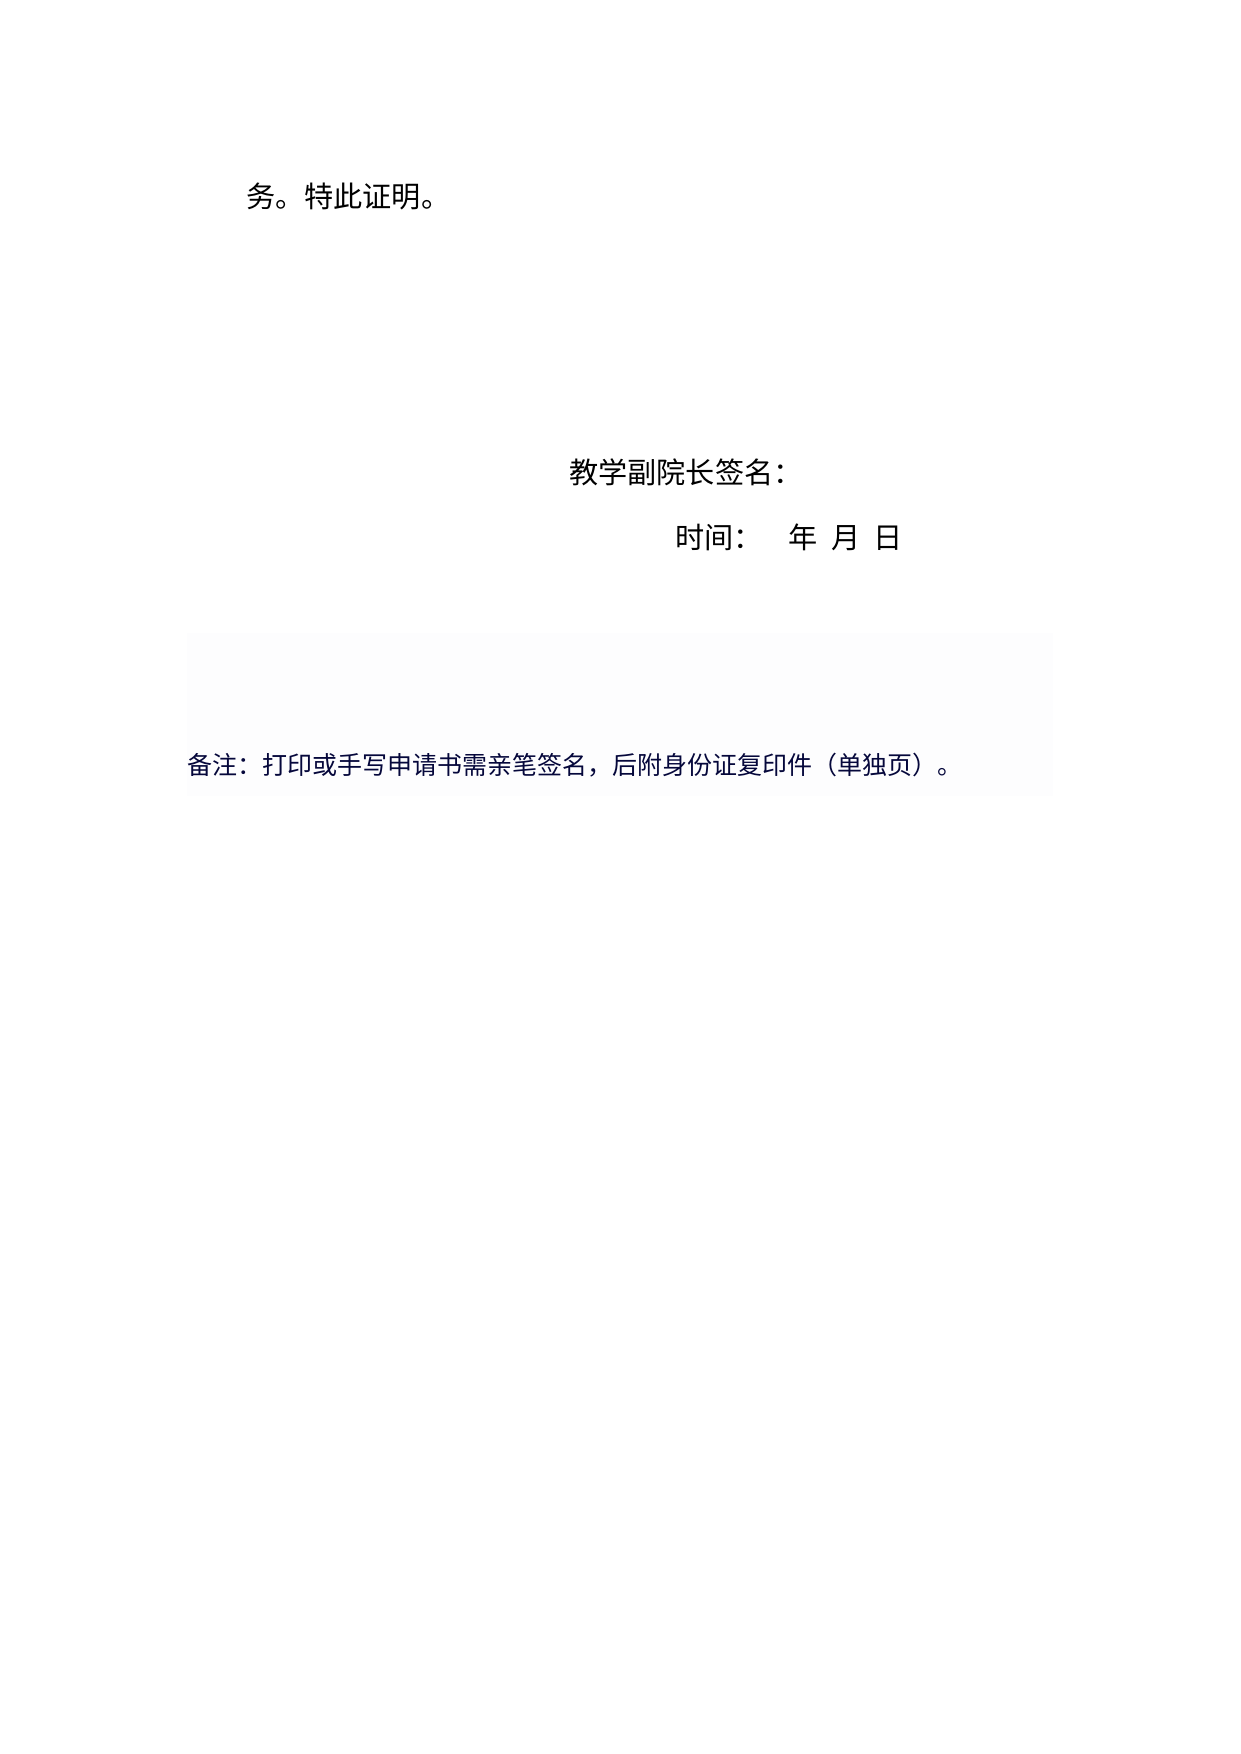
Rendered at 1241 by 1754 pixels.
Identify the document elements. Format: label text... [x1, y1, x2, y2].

text 备注：打印或手写申请书需亲笔签名，后附身份证复印件（单独页）。 [187, 731, 1053, 796]
text 时间： 年 月 日 [187, 503, 1053, 601]
text 教学副院长签名： [187, 438, 1053, 503]
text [246, 162, 1053, 227]
